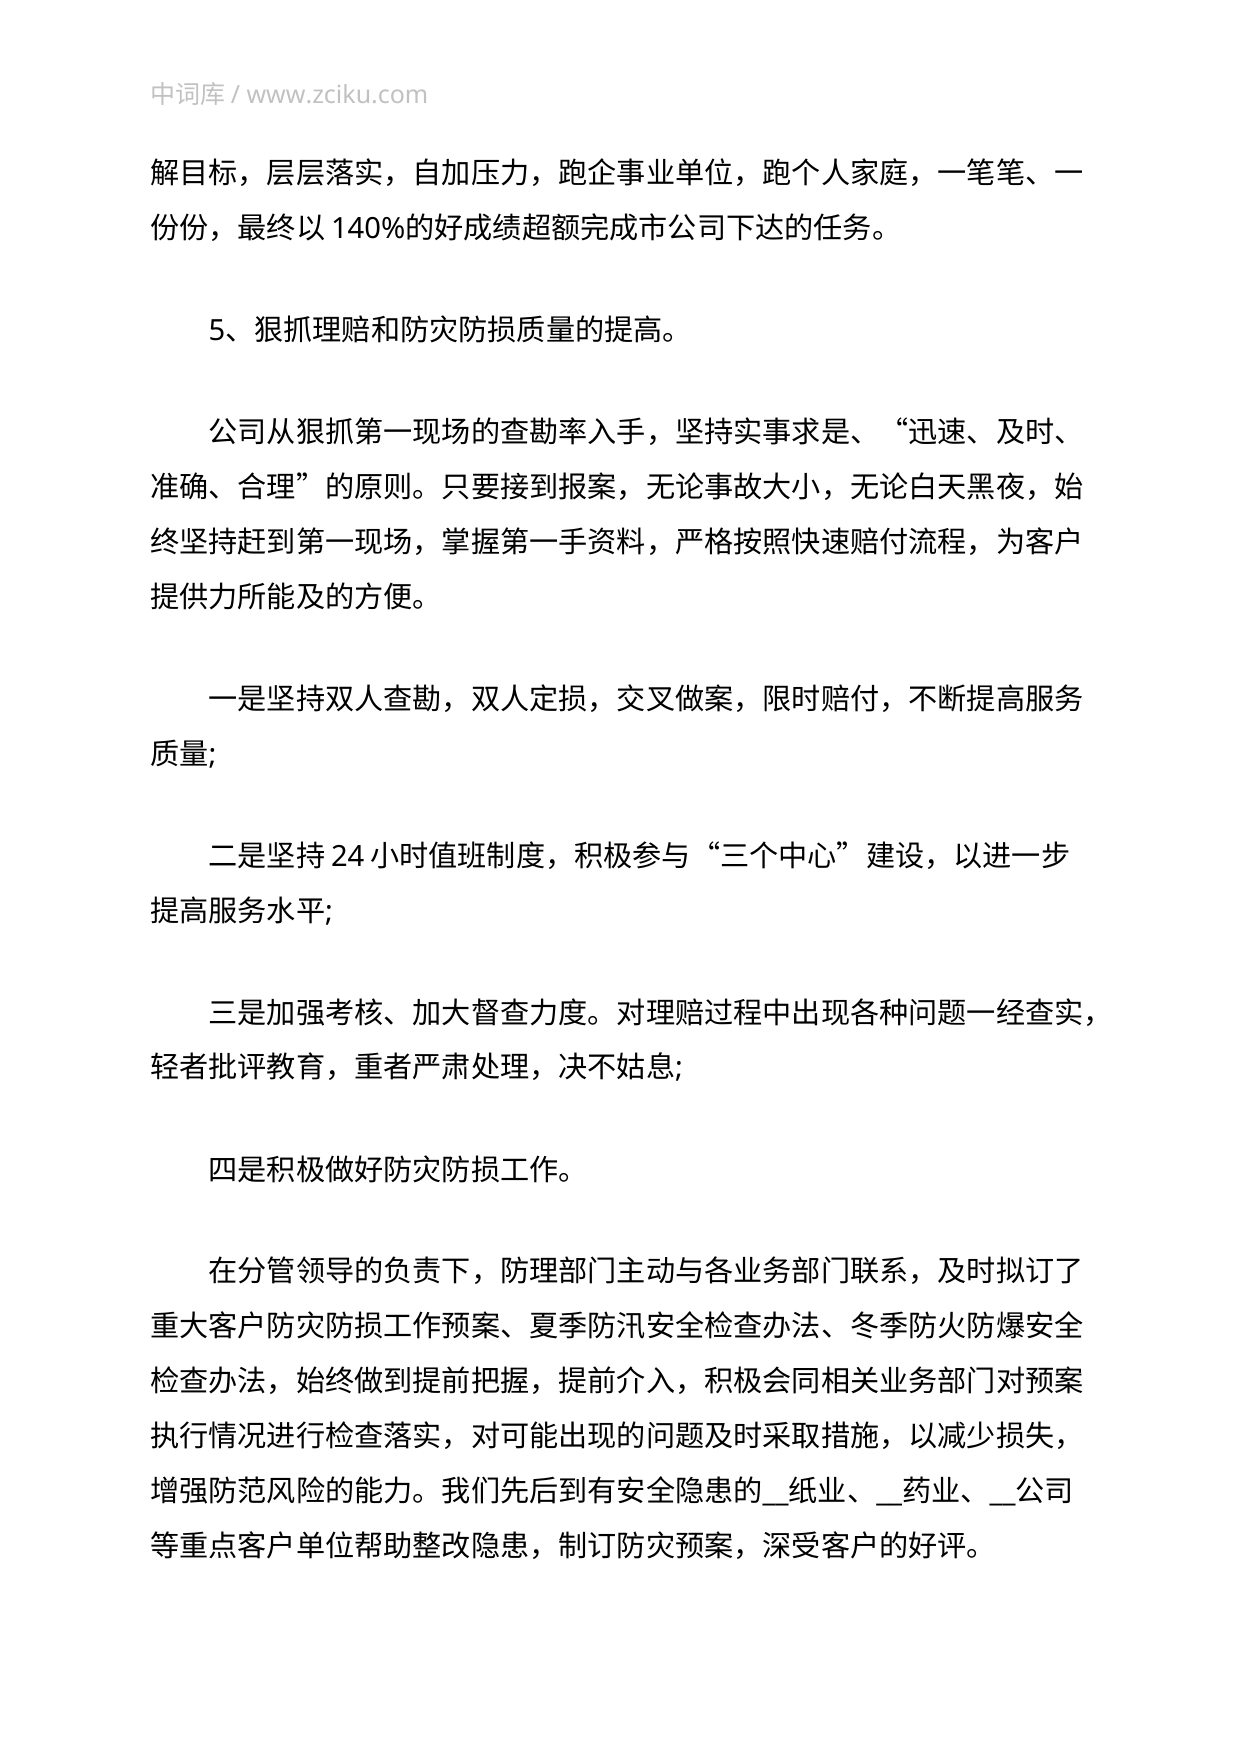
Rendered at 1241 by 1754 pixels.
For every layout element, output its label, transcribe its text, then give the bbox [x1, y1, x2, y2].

text 三是加强考核、加大督查力度。对理赔过程中出现各种问题一经查实，轻者批评教育，重者严肃处理，决不姑息; [150, 989, 1090, 1086]
text 二是坚持24小时值班制度，积极参与“三个中心”建设，以进一步提高服务水平; [150, 832, 1090, 929]
text 在分管领导的负责下，防理部门主动与各业务部门联系，及时拟订了重大客户防灾防损工作预案、夏季防汛安全检查办法、冬季防火防爆安全检查办法，始终做到提前把握，提前介入，积极会同相关业务部门对预案执行情况进行检查落实，对可能出现的问题及时采取措施，以减少损失，增强防范风险的能力。我们先后到有安全隐患的__纸业、__药业、__公司等重点客户单位帮助整改隐患，制订防灾预案，深受客户的好评。 [150, 1248, 1090, 1565]
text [150, 150, 1090, 247]
text 5、狠抓理赔和防灾防损质量的提高。 [150, 307, 1090, 349]
text 四是积极做好防灾防损工作。 [150, 1146, 1090, 1188]
text 公司从狠抓第一现场的查勘率入手，坚持实事求是、“迅速、及时、准确、合理”的原则。只要接到报案，无论事故大小，无论白天黑夜，始终坚持赶到第一现场，掌握第一手资料，严格按照快速赔付流程，为客户提供力所能及的方便。 [150, 409, 1090, 616]
text 一是坚持双人查勘，双人定损，交叉做案，限时赔付，不断提高服务质量; [150, 675, 1090, 773]
